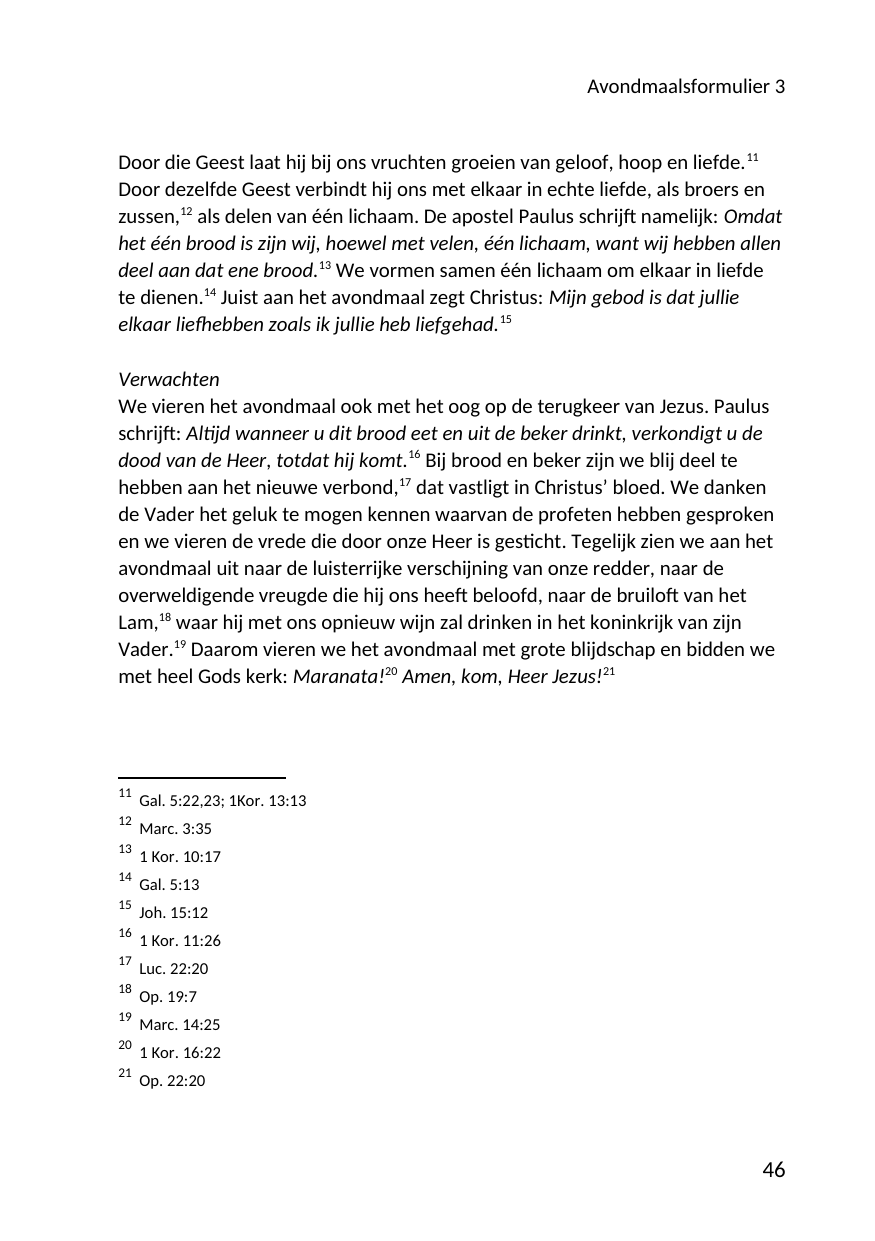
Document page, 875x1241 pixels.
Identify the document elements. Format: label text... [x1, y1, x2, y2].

text Door die Geest laat hij bij ons vruchten groeien van geloof, hoop en liefde. Door dezelfde Geest verbindt hij ons met elkaar in echte liefde, als broers en zussen, als delen van één lichaam. De apostel Paulus schrijft namelijk: Omdat het één brood is zijn wij, hoewel met velen, één lichaam, want wij hebben allen deel aan dat ene brood. We vormen samen één lichaam om elkaar in liefde te dienen. Juist aan het avondmaal zegt Christus: Mijn gebod is dat jullie elkaar liefhebben zoals ik jullie heb liefgehad. [118, 148, 785, 337]
text Verwachten [118, 364, 785, 391]
text We vieren het avondmaal ook met het oog op de terugkeer van Jezus. Paulus schrijft: Altijd wanneer u dit brood eet en uit de beker drinkt, verkondigt u de dood van de Heer, totdat hij komt. Bij brood en beker zijn we blij deel te hebben aan het nieuwe verbond, dat vastligt in Christus’ bloed. We danken de Vader het geluk te mogen kennen waarvan de profeten hebben gesproken en we vieren de vrede die door onze Heer is gesticht. Tegelijk zien we aan het avondmaal uit naar de luisterrijke verschijning van onze redder, naar de overweldigende vreugde die hij ons heeft beloofd, naar de bruiloft van het Lam, waar hij met ons opnieuw wijn zal drinken in het koninkrijk van zijn Vader. Daarom vieren we het avondmaal met grote blijdschap en bidden we met heel Gods kerk: Maranata! Amen, kom, Heer Jezus! [118, 391, 785, 689]
